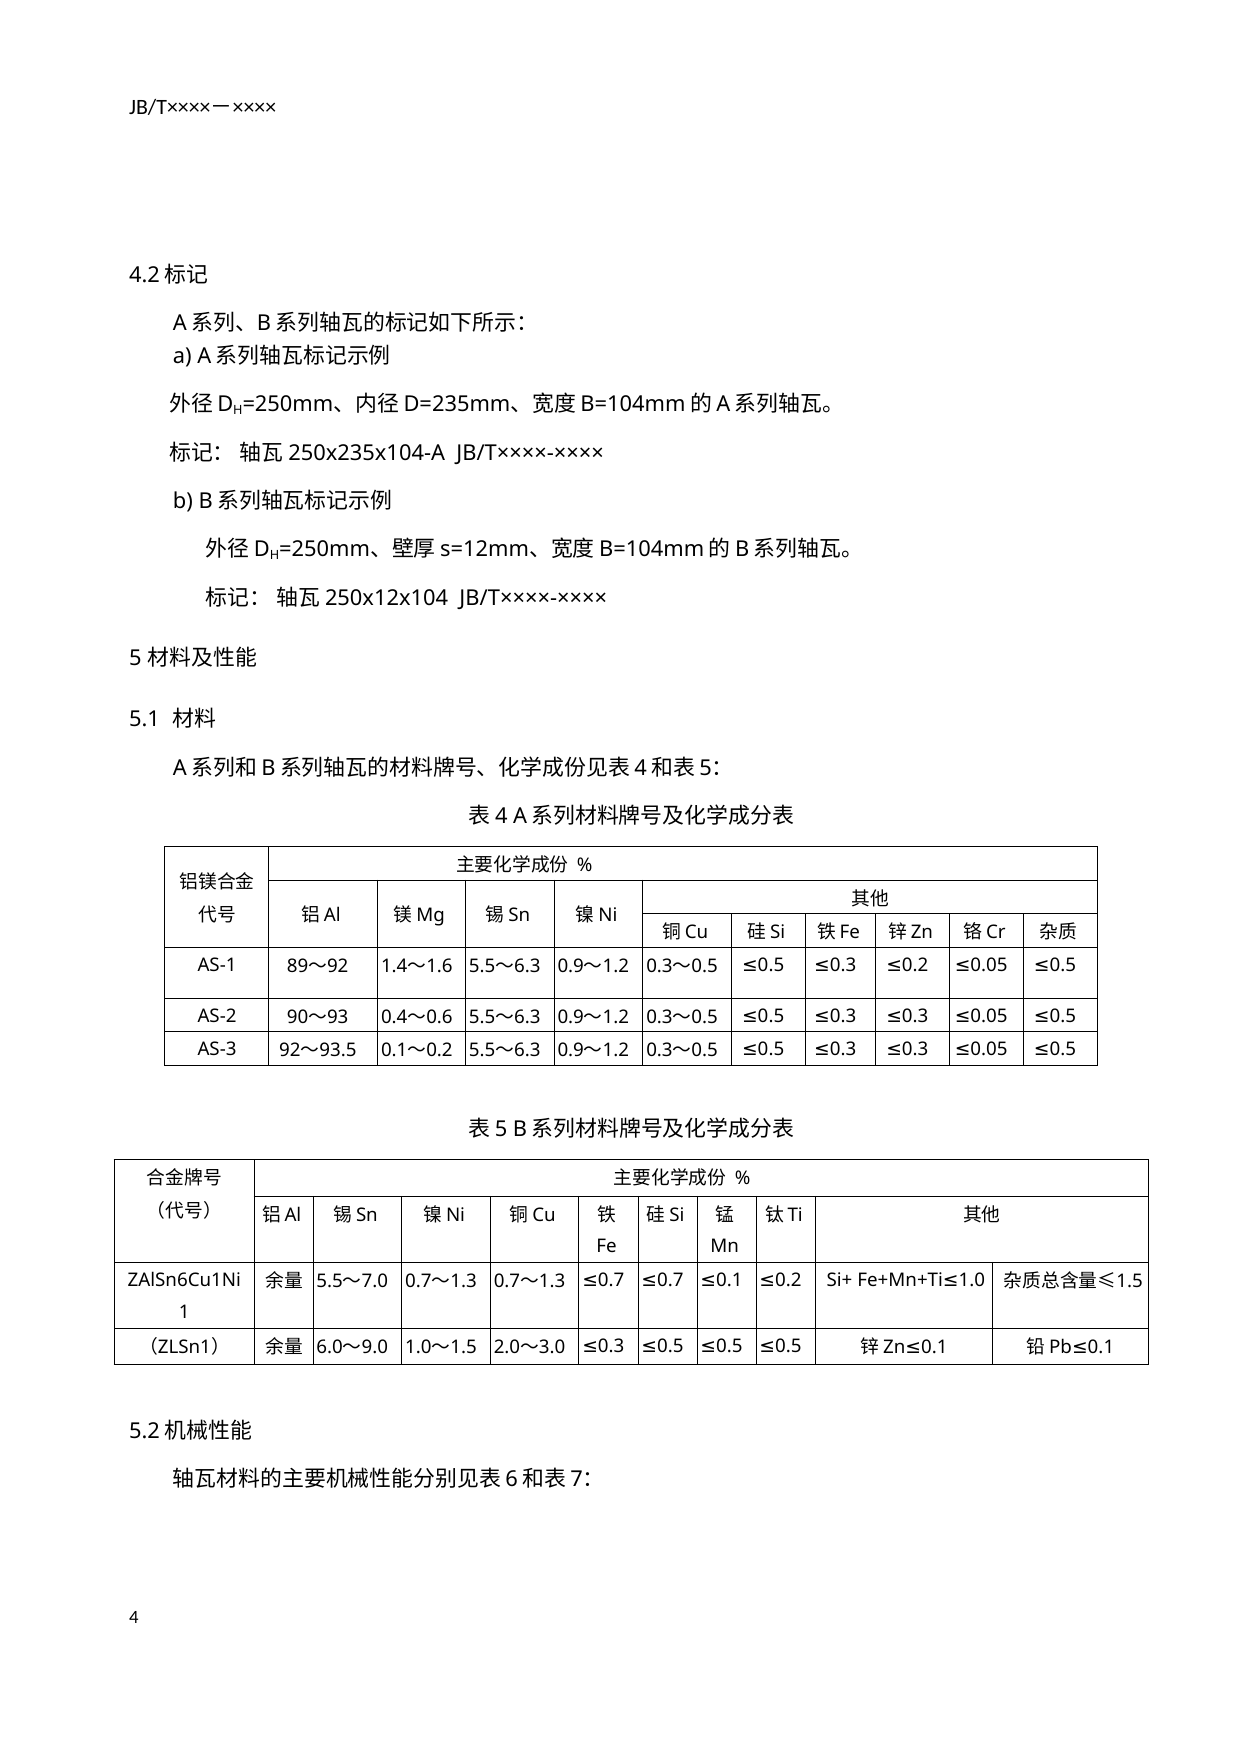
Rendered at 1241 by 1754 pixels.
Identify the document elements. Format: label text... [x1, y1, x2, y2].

table_cell 锰Mn [698, 1197, 756, 1262]
subtitle 材料 [129, 701, 1133, 733]
table_cell 镍Ni [402, 1197, 490, 1262]
table_cell 余量 [255, 1263, 313, 1328]
table_cell ≤0.5 [639, 1329, 697, 1364]
table_cell 0.3～0.5 [643, 999, 731, 1031]
table_cell AS-1 [165, 948, 268, 998]
text 标记： 轴瓦 250x235x104-A JB/T××××-×××× [129, 434, 1133, 467]
text 外径DH=250mm、壁厚s=12mm、宽度B=104mm的B系列轴瓦。 [129, 531, 1133, 563]
table_cell ≤0.1 [698, 1263, 756, 1328]
table_cell ≤0.3 [806, 948, 875, 998]
text 外径DH=250mm、内径D=235mm、宽度B=104mm的A系列轴瓦。 [129, 386, 1133, 418]
table_cell 铅Pb≤0.1 [993, 1329, 1148, 1364]
table_cell 杂质总含量≤1.5 [993, 1263, 1148, 1328]
table_cell 铜Cu [491, 1197, 578, 1262]
table_header 主要化学成份 % [255, 1160, 1148, 1196]
table_cell ≤0.3 [806, 1032, 875, 1065]
table_cell 0.3～0.5 [643, 1032, 731, 1065]
table_cell ≤0.5 [1024, 1032, 1097, 1065]
table_cell 硅Si [639, 1197, 697, 1262]
table_cell 0.9～1.2 [555, 999, 642, 1031]
table_cell 5.5～6.3 [466, 1032, 554, 1065]
table_cell 其他 [816, 1197, 1148, 1262]
table_cell 0.4～0.6 [378, 999, 465, 1031]
table_cell ≤0.5 [732, 1032, 805, 1065]
table_cell ≤0.3 [579, 1329, 638, 1364]
table_cell 0.7～1.3 [402, 1263, 490, 1328]
table_cell 0.7～1.3 [491, 1263, 578, 1328]
table_cell 余量 [255, 1329, 313, 1364]
table_cell ≤0.5 [1024, 999, 1097, 1031]
table_cell 0.9～1.2 [555, 1032, 642, 1065]
table_cell （ZLSn1） [115, 1329, 254, 1364]
table_cell 镍Ni [555, 881, 642, 947]
text 轴瓦材料的主要机械性能分别见表6和表7： [129, 1461, 1133, 1493]
table_cell ≤0.3 [876, 1032, 949, 1065]
table_cell AS-3 [165, 1032, 268, 1065]
table_cell 铜Cu [643, 914, 731, 947]
text 标记： 轴瓦 250x12x104 JB/T××××-×××× [129, 579, 1133, 612]
table_cell 锌Zn≤0.1 [816, 1329, 992, 1364]
table_cell ≤0.7 [579, 1263, 638, 1328]
table_cell 钛Ti [757, 1197, 815, 1262]
table_cell ≤0.5 [732, 948, 805, 998]
table_cell 2.0～3.0 [491, 1329, 578, 1364]
table_cell 铝Al [269, 881, 377, 947]
subtitle 5.2机械性能 [129, 1413, 1133, 1445]
text A系列和B系列轴瓦的材料牌号、化学成份见表4和表5： [129, 749, 1133, 782]
table_cell 杂质 [1024, 914, 1097, 947]
table_cell ≤0.5 [757, 1329, 815, 1364]
table_cell ≤0.3 [876, 999, 949, 1031]
table_cell 5.5～6.3 [466, 999, 554, 1031]
table_header 合金牌号 （代号） [115, 1160, 254, 1262]
table_cell 铝Al [255, 1197, 313, 1262]
table_cell ≤0.5 [698, 1329, 756, 1364]
table_cell 92～93.5 [269, 1032, 377, 1065]
table_cell 90～93 [269, 999, 377, 1031]
table_cell 5.5～6.3 [466, 948, 554, 998]
table_cell 6.0～9.0 [314, 1329, 401, 1364]
text 表5 B系列材料牌号及化学成分表 [129, 1111, 1133, 1143]
table_cell ≤0.5 [1024, 948, 1097, 998]
table_cell 1.0～1.5 [402, 1329, 490, 1364]
table_cell 硅Si [732, 914, 805, 947]
table_cell 铬Cr [950, 914, 1023, 947]
table_cell ≤0.7 [639, 1263, 697, 1328]
table_cell AS-2 [165, 999, 268, 1031]
table_cell 铁Fe [806, 914, 875, 947]
table_cell ≤0.5 [732, 999, 805, 1031]
table_cell ≤0.2 [757, 1263, 815, 1328]
text a) A系列轴瓦标记示例 [129, 338, 1133, 370]
table_cell 0.3～0.5 [643, 948, 731, 998]
table_cell 0.1～0.2 [378, 1032, 465, 1065]
table_header 铝镁合金 代号 [165, 847, 268, 947]
table_header 主要化学成份 % [269, 847, 1097, 879]
table_cell 89～92 [269, 948, 377, 998]
text 表4 A系列材料牌号及化学成分表 [129, 798, 1133, 830]
table_cell 铁Fe [579, 1197, 638, 1262]
table_cell 锡Sn [314, 1197, 401, 1262]
table_cell 其他 [643, 881, 1097, 913]
table_cell ≤0.2 [876, 948, 949, 998]
table_cell ≤0.05 [950, 999, 1023, 1031]
text A系列、B系列轴瓦的标记如下所示： [129, 305, 1133, 338]
table_cell 1.4～1.6 [378, 948, 465, 998]
text b) B系列轴瓦标记示例 [129, 483, 1133, 515]
subtitle 4.2标记 [129, 257, 1133, 289]
table_cell ≤0.05 [950, 1032, 1023, 1065]
table_cell 0.9～1.2 [555, 948, 642, 998]
title 5 材料及性能 [129, 640, 1133, 673]
table_cell ZAlSn6Cu1Ni1 [115, 1263, 254, 1328]
table_cell 5.5～7.0 [314, 1263, 401, 1328]
table_cell 锌Zn [876, 914, 949, 947]
table_cell Si+ Fe+Mn+Ti≤1.0 [816, 1263, 992, 1328]
table_cell 镁Mg [378, 881, 465, 947]
table_cell ≤0.05 [950, 948, 1023, 998]
table_cell 锡Sn [466, 881, 554, 947]
table_cell ≤0.3 [806, 999, 875, 1031]
